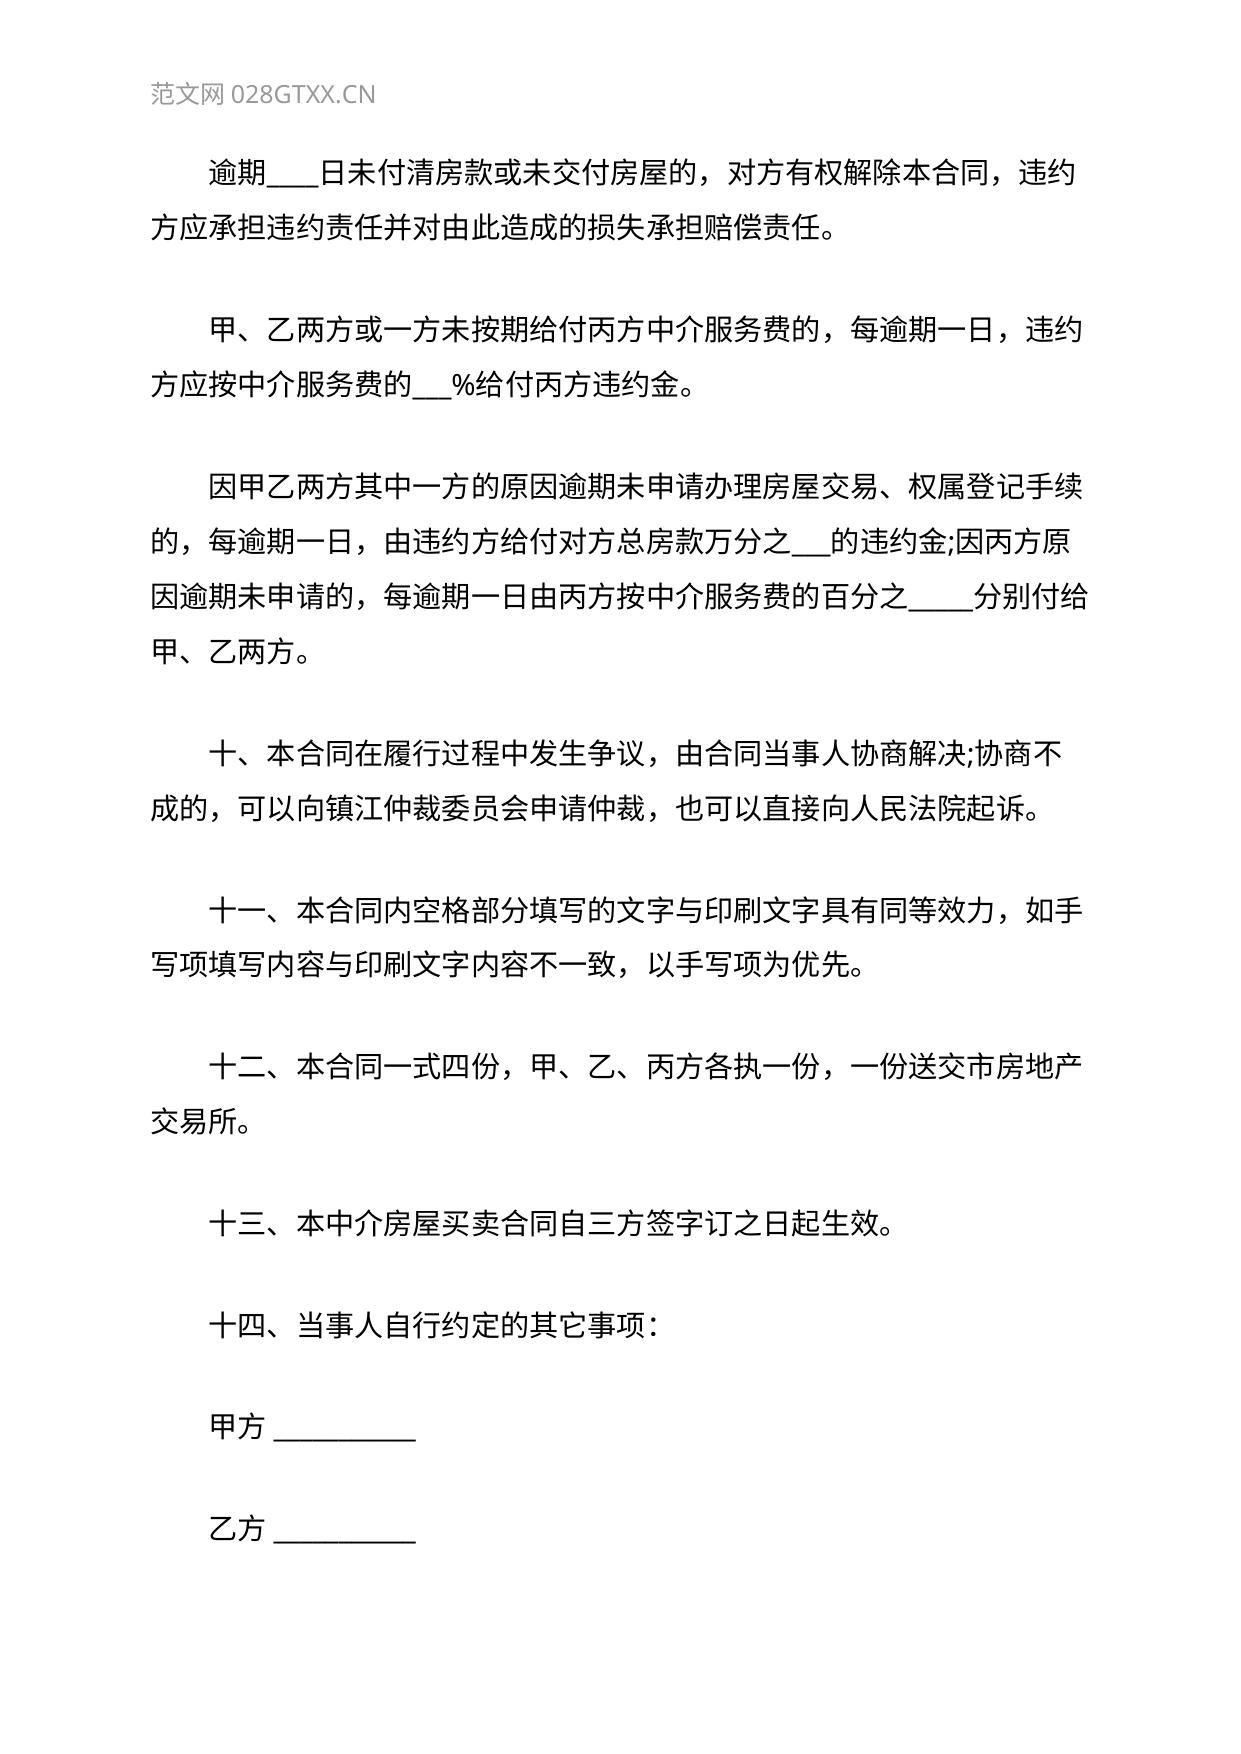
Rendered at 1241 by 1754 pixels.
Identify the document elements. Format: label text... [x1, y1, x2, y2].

text 逾期____日未付清房款或未交付房屋的，对方有权解除本合同，违约方应承担违约责任并对由此造成的损失承担赔偿责任。 [150, 150, 1090, 247]
text 十三、本中介房屋买卖合同自三方签字订之日起生效。 [150, 1200, 1090, 1243]
text 甲、乙两方或一方未按期给付丙方中介服务费的，每逾期一日，违约方应按中介服务费的___%给付丙方违约金。 [150, 307, 1090, 404]
text 十四、当事人自行约定的其它事项： [150, 1302, 1090, 1344]
text 十二、本合同一式四份，甲、乙、丙方各执一份，一份送交市房地产交易所。 [150, 1044, 1090, 1141]
text 因甲乙两方其中一方的原因逾期未申请办理房屋交易、权属登记手续的，每逾期一日，由违约方给付对方总房款万分之___的违约金;因丙方原因逾期未申请的，每逾期一日由丙方按中介服务费的百分之_____分别付给甲、乙两方。 [150, 464, 1090, 671]
text 甲方 ___________ [150, 1404, 1090, 1446]
text 十、本合同在履行过程中发生争议，由合同当事人协商解决;协商不成的，可以向镇江仲裁委员会申请仲裁，也可以直接向人民法院起诉。 [150, 730, 1090, 828]
text 十一、本合同内空格部分填写的文字与印刷文字具有同等效力，如手写项填写内容与印刷文字内容不一致，以手写项为优先。 [150, 887, 1090, 984]
text 乙方 ___________ [150, 1506, 1090, 1548]
